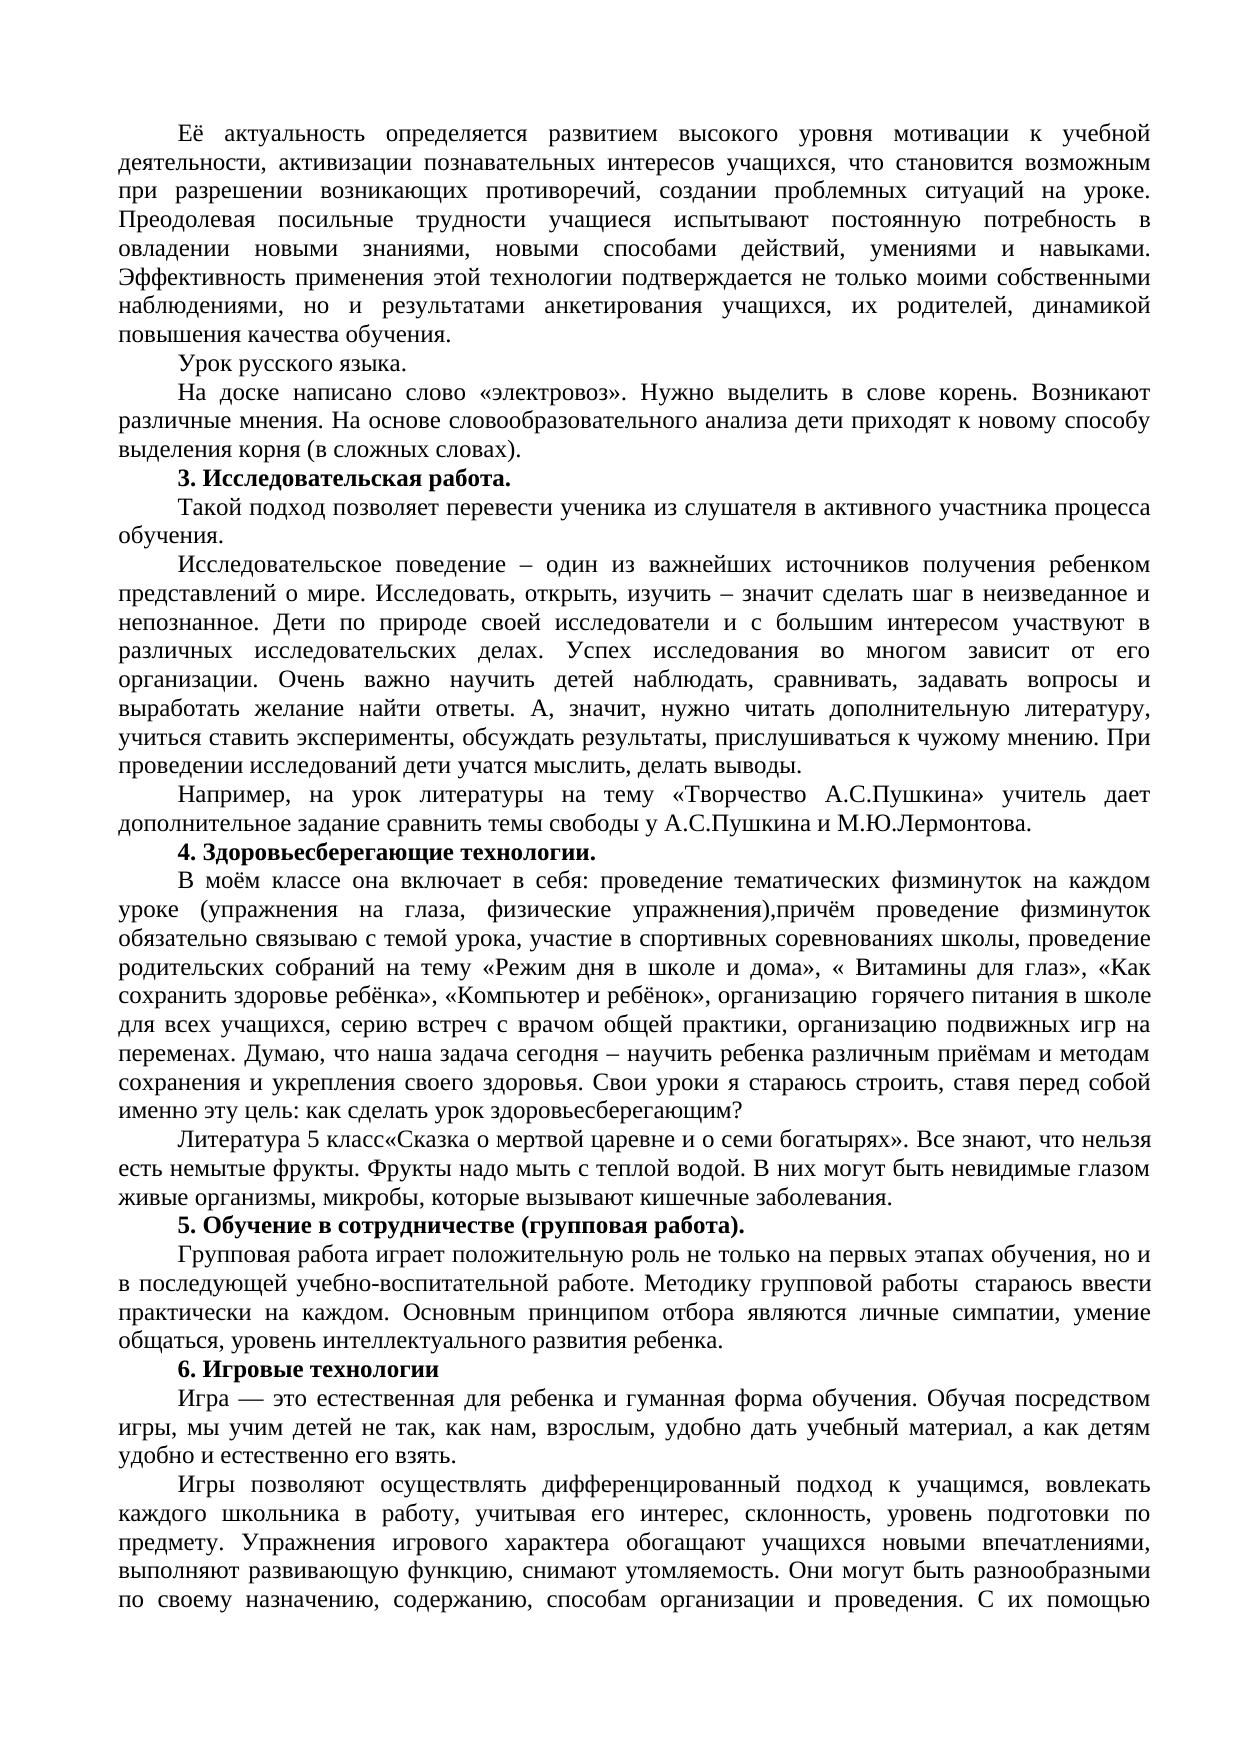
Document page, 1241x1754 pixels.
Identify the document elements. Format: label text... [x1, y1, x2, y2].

text Например, на урок литературы на тему «Творчество А.С.Пушкина» учитель дает дополнительное задание сравнить темы свободы у А.С.Пушкина и М.Ю.Лермонтова. [118, 779, 1152, 837]
text 4. Здоровьесберегающие технологии. [118, 837, 1152, 866]
text 5. Обучение в сотрудничестве (групповая работа). [118, 1211, 1152, 1239]
text На доске написано слово «электровоз». Нужно выделить в слове корень. Возникают различные мнения. На основе словообразовательного анализа дети приходят к новому способу выделения корня (в сложных словах). [118, 377, 1152, 463]
text 6. Игровые технологии [118, 1354, 1152, 1383]
text Исследовательское поведение – один из важнейших источников получения ребенком представлений о мире. Исследовать, открыть, изучить – значит сделать шаг в неизведанное и непознанное. Дети по природе своей исследователи и с большим интересом участвуют в различных исследовательских делах. Успех исследования во многом зависит от его организации. Очень важно научить детей наблюдать, сравнивать, задавать вопросы и выработать желание найти ответы. А, значит, нужно читать дополнительную литературу, учиться ставить эксперименты, обсуждать результаты, прислушиваться к чужому мнению. При проведении исследований дети учатся мыслить, делать выводы. [118, 549, 1152, 779]
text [118, 1469, 1152, 1613]
text Литература 5 класс«Сказка о мертвой царевне и о семи богатырях». Все знают, что нельзя есть немытые фрукты. Фрукты надо мыть с теплой водой. В них могут быть невидимые глазом живые организмы, микробы, которые вызывают кишечные заболевания. [118, 1124, 1152, 1211]
text Её актуальность определяется развитием высокого уровня мотивации к учебной деятельности, активизации познавательных интересов учащихся, что становится возможным при разрешении возникающих противоречий, создании проблемных ситуаций на уроке. Преодолевая посильные трудности учащиеся испытывают постоянную потребность в овладении новыми знаниями, новыми способами действий, умениями и навыками. Эффективность применения этой технологии подтверждается не только моими собственными наблюдениями, но и результатами анкетирования учащихся, их родителей, динамикой повышения качества обучения. [118, 118, 1152, 348]
text 3. Исследовательская работа. [118, 463, 1152, 492]
text В моём классе она включает в себя: проведение тематических физминуток на каждом уроке (упражнения на глаза, физические упражнения),причём проведение физминуток обязательно связываю с темой урока, участие в спортивных соревнованиях школы, проведение родительских собраний на тему «Режим дня в школе и дома», « Витамины для глаз», «Как сохранить здоровье ребёнка», «Компьютер и ребёнок», организацию горячего питания в школе для всех учащихся, серию встреч с врачом общей практики, организацию подвижных игр на переменах. Думаю, что наша задача сегодня – научить ребенка различным приёмам и методам сохранения и укрепления своего здоровья. Свои уроки я стараюсь строить, ставя перед собой именно эту цель: как сделать урок здоровьесберегающим? [118, 866, 1152, 1124]
text Урок русского языка. [118, 348, 1152, 377]
text Такой подход позволяет перевести ученика из слушателя в активного участника процесса обучения. [118, 492, 1152, 549]
text Игра — это естественная для ребенка и гуманная форма обучения. Обучая посредством игры, мы учим детей не так, как нам, взрослым, удобно дать учебный материал, а как детям удобно и естественно его взять. [118, 1383, 1152, 1469]
text Групповая работа играет положительную роль не только на первых этапах обучения, но и в последующей учебно-воспитательной работе. Методику групповой работы стараюсь ввести практически на каждом. Основным принципом отбора являются личные симпатии, умение общаться, уровень интеллектуального развития ребенка. [118, 1239, 1152, 1354]
